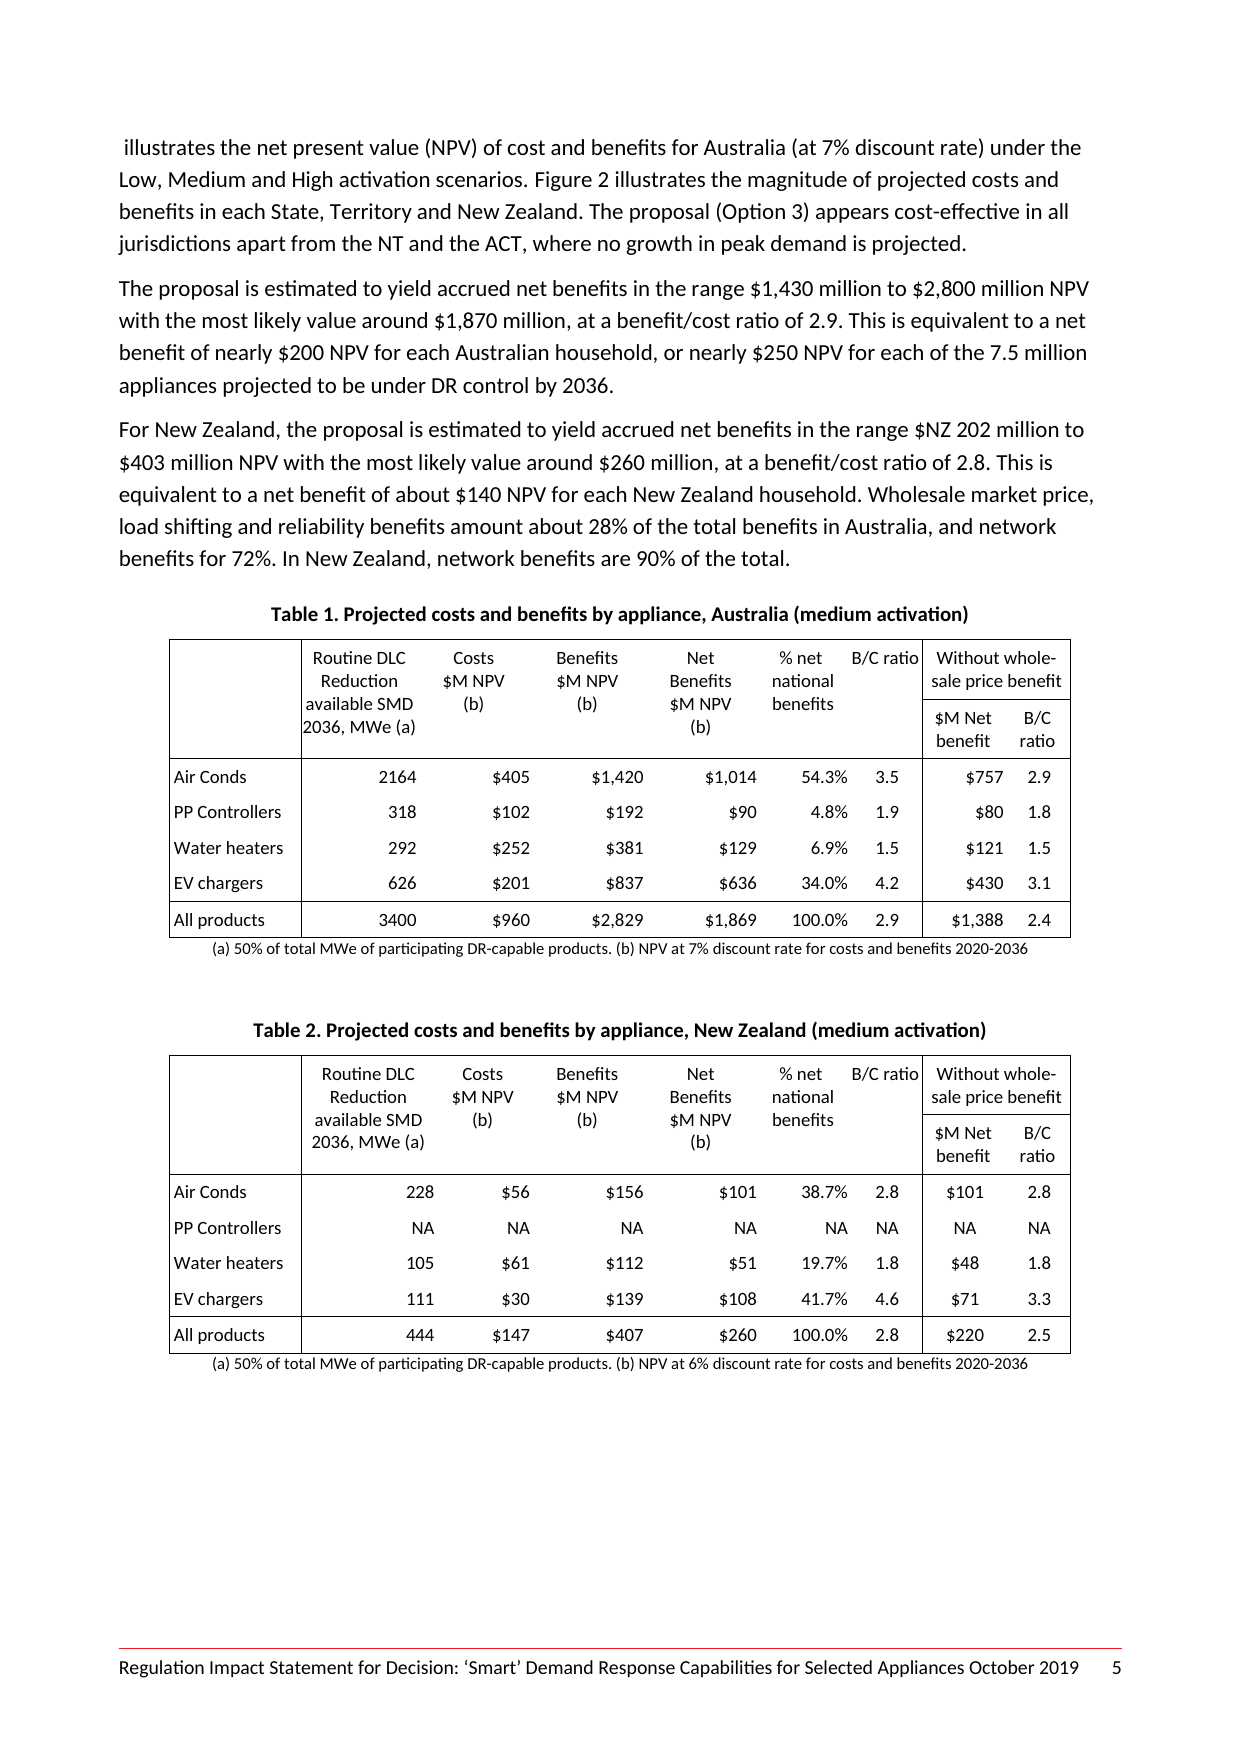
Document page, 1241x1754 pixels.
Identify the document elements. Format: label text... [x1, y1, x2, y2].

table_cell 4.6 [848, 1281, 922, 1316]
table_cell $121 [923, 830, 1004, 865]
table_header % net national benefits [757, 1056, 848, 1173]
table_cell 3.1 [1004, 865, 1070, 901]
table_cell $201 [417, 865, 530, 901]
table_cell Water heaters [170, 1245, 301, 1281]
table_cell 6.9% [757, 830, 848, 865]
table_cell $101 [644, 1175, 757, 1210]
table_cell $101 [923, 1175, 1004, 1210]
table_cell 1.8 [1004, 1245, 1070, 1281]
table_cell 3400 [302, 902, 417, 937]
table_cell NA [757, 1210, 848, 1245]
table_cell B/C ratio [1004, 1115, 1070, 1173]
table_cell 3.5 [848, 759, 922, 794]
table_cell 2.9 [848, 902, 922, 937]
table_cell NA [435, 1210, 530, 1245]
table_cell 2.9 [1004, 759, 1070, 794]
table_header Costs $M NPV (b) [435, 1056, 530, 1173]
table_cell $112 [530, 1245, 644, 1281]
table_cell EV chargers [170, 1281, 301, 1316]
table_cell 4.2 [848, 865, 922, 901]
table_header Net Benefits $M NPV (b) [644, 1056, 757, 1173]
table_cell 626 [302, 865, 417, 901]
table_header [170, 640, 301, 758]
table_cell NA [923, 1210, 1004, 1245]
table_header % net national benefits [757, 640, 848, 758]
table_header Without whole-sale price benefit [923, 1056, 1070, 1114]
table_cell 41.7% [757, 1281, 848, 1316]
table_cell 292 [302, 830, 417, 865]
table_cell All products [170, 1317, 301, 1353]
table_header Benefits $M NPV (b) [530, 640, 644, 758]
table_cell $1,869 [644, 902, 757, 937]
table_cell $1,420 [530, 759, 644, 794]
table_cell $960 [417, 902, 530, 937]
table_cell 19.7% [757, 1245, 848, 1281]
table_cell 1.9 [848, 795, 922, 830]
text Figure 1 illustrates the net present value (NPV) of cost and benefits for Australia (at 7% discount rate) under the Low, Medium and High activation scenarios. Figure 2 illustrates the magnitude of projected costs and benefits in each State, Territory and New Zealand. The proposal (Option 3) appears cost-effective in all jurisdictions apart from the NT and the ACT, where no growth in peak demand is projected. [118, 133, 1122, 257]
table_cell $M Net benefit [923, 700, 1004, 758]
table_cell $636 [644, 865, 757, 901]
table_cell $71 [923, 1281, 1004, 1316]
text The proposal is estimated to yield accrued net benefits in the range $1,430 million to $2,800 million NPV with the most likely value around $1,870 million, at a benefit/cost ratio of 2.9. This is equivalent to a net benefit of nearly $200 NPV for each Australian household, or nearly $250 NPV for each of the 7.5 million appliances projected to be under DR control by 2036. [118, 274, 1122, 399]
table_cell 318 [302, 795, 417, 830]
text For New Zealand, the proposal is estimated to yield accrued net benefits in the range $NZ 202 million to $403 million NPV with the most likely value around $260 million, at a benefit/cost ratio of 2.8. This is equivalent to a net benefit of about $140 NPV for each New Zealand household. Wholesale market price, load shifting and reliability benefits amount about 28% of the total benefits in Australia, and network benefits for 72%. In New Zealand, network benefits are 90% of the total. [118, 415, 1122, 572]
table_cell 444 [302, 1317, 435, 1353]
table_cell 1.5 [1004, 830, 1070, 865]
table_cell 4.8% [757, 795, 848, 830]
table_cell $48 [923, 1245, 1004, 1281]
table_header Routine DLC Reduction available SMD 2036, MWe (a) [302, 1056, 435, 1173]
text (a) 50% of total MWe of participating DR-capable products. (b) NPV at 7% discount rate for costs and benefits 2020-2036 [118, 938, 1122, 958]
table_cell $129 [644, 830, 757, 865]
table_cell $381 [530, 830, 644, 865]
table_header Without whole-sale price benefit [923, 640, 1070, 699]
table_cell $30 [435, 1281, 530, 1316]
table_cell Air Conds [170, 1175, 301, 1210]
table_cell NA [530, 1210, 644, 1245]
table_cell PP Controllers [170, 795, 301, 830]
table_cell NA [848, 1210, 922, 1245]
table_cell 228 [302, 1175, 435, 1210]
table_cell 38.7% [757, 1175, 848, 1210]
table_cell $139 [530, 1281, 644, 1316]
table_header [170, 1056, 301, 1173]
table_cell $1,014 [644, 759, 757, 794]
table_cell EV chargers [170, 865, 301, 901]
table_cell 100.0% [757, 902, 848, 937]
table_cell 2.4 [1004, 902, 1070, 937]
table_cell 100.0% [757, 1317, 848, 1353]
table_cell $51 [644, 1245, 757, 1281]
table_cell $M Net benefit [923, 1115, 1004, 1173]
table_cell 2.8 [1004, 1175, 1070, 1210]
table_cell Air Conds [170, 759, 301, 794]
table_cell 1.8 [1004, 795, 1070, 830]
table_cell 105 [302, 1245, 435, 1281]
table_cell 111 [302, 1281, 435, 1316]
table_cell NA [302, 1210, 435, 1245]
table_cell 2.8 [848, 1175, 922, 1210]
table_cell $2,829 [530, 902, 644, 937]
text (a) 50% of total MWe of participating DR-capable products. (b) NPV at 6% discount rate for costs and benefits 2020-2036 [118, 1354, 1122, 1374]
table_header Routine DLC Reduction available SMD 2036, MWe (a) [302, 640, 417, 758]
table_cell 1.8 [848, 1245, 922, 1281]
table_cell NA [644, 1210, 757, 1245]
table_cell 1.5 [848, 830, 922, 865]
text Table 1. Projected costs and benefits by appliance, Australia (medium activation) [118, 601, 1122, 627]
table_cell 2.5 [1004, 1317, 1070, 1353]
table_cell NA [1004, 1210, 1070, 1245]
table_cell $1,388 [923, 902, 1004, 937]
table_cell PP Controllers [170, 1210, 301, 1245]
table_cell $192 [530, 795, 644, 830]
table_header Benefits $M NPV (b) [530, 1056, 644, 1173]
table_cell All products [170, 902, 301, 937]
table_cell $90 [644, 795, 757, 830]
table_cell $252 [417, 830, 530, 865]
text Table 2. Projected costs and benefits by appliance, New Zealand (medium activation) [118, 1017, 1122, 1042]
table_header Net Benefits $M NPV (b) [644, 640, 757, 758]
table_cell $757 [923, 759, 1004, 794]
table_cell $156 [530, 1175, 644, 1210]
table_cell $220 [923, 1317, 1004, 1353]
table_cell $430 [923, 865, 1004, 901]
table_header Costs $M NPV (b) [417, 640, 530, 758]
table_cell $80 [923, 795, 1004, 830]
table_cell $837 [530, 865, 644, 901]
table_cell $102 [417, 795, 530, 830]
table_header B/C ratio [848, 1056, 922, 1173]
table_cell $108 [644, 1281, 757, 1316]
table_cell $407 [530, 1317, 644, 1353]
table_cell 3.3 [1004, 1281, 1070, 1316]
table_header B/C ratio [848, 640, 922, 758]
table_cell $61 [435, 1245, 530, 1281]
table_cell 34.0% [757, 865, 848, 901]
table_cell 2164 [302, 759, 417, 794]
table_cell Water heaters [170, 830, 301, 865]
table_cell B/C ratio [1004, 700, 1070, 758]
table_cell $260 [644, 1317, 757, 1353]
table_cell $56 [435, 1175, 530, 1210]
table_cell $405 [417, 759, 530, 794]
table_cell 54.3% [757, 759, 848, 794]
table_cell $147 [435, 1317, 530, 1353]
table_cell 2.8 [848, 1317, 922, 1353]
